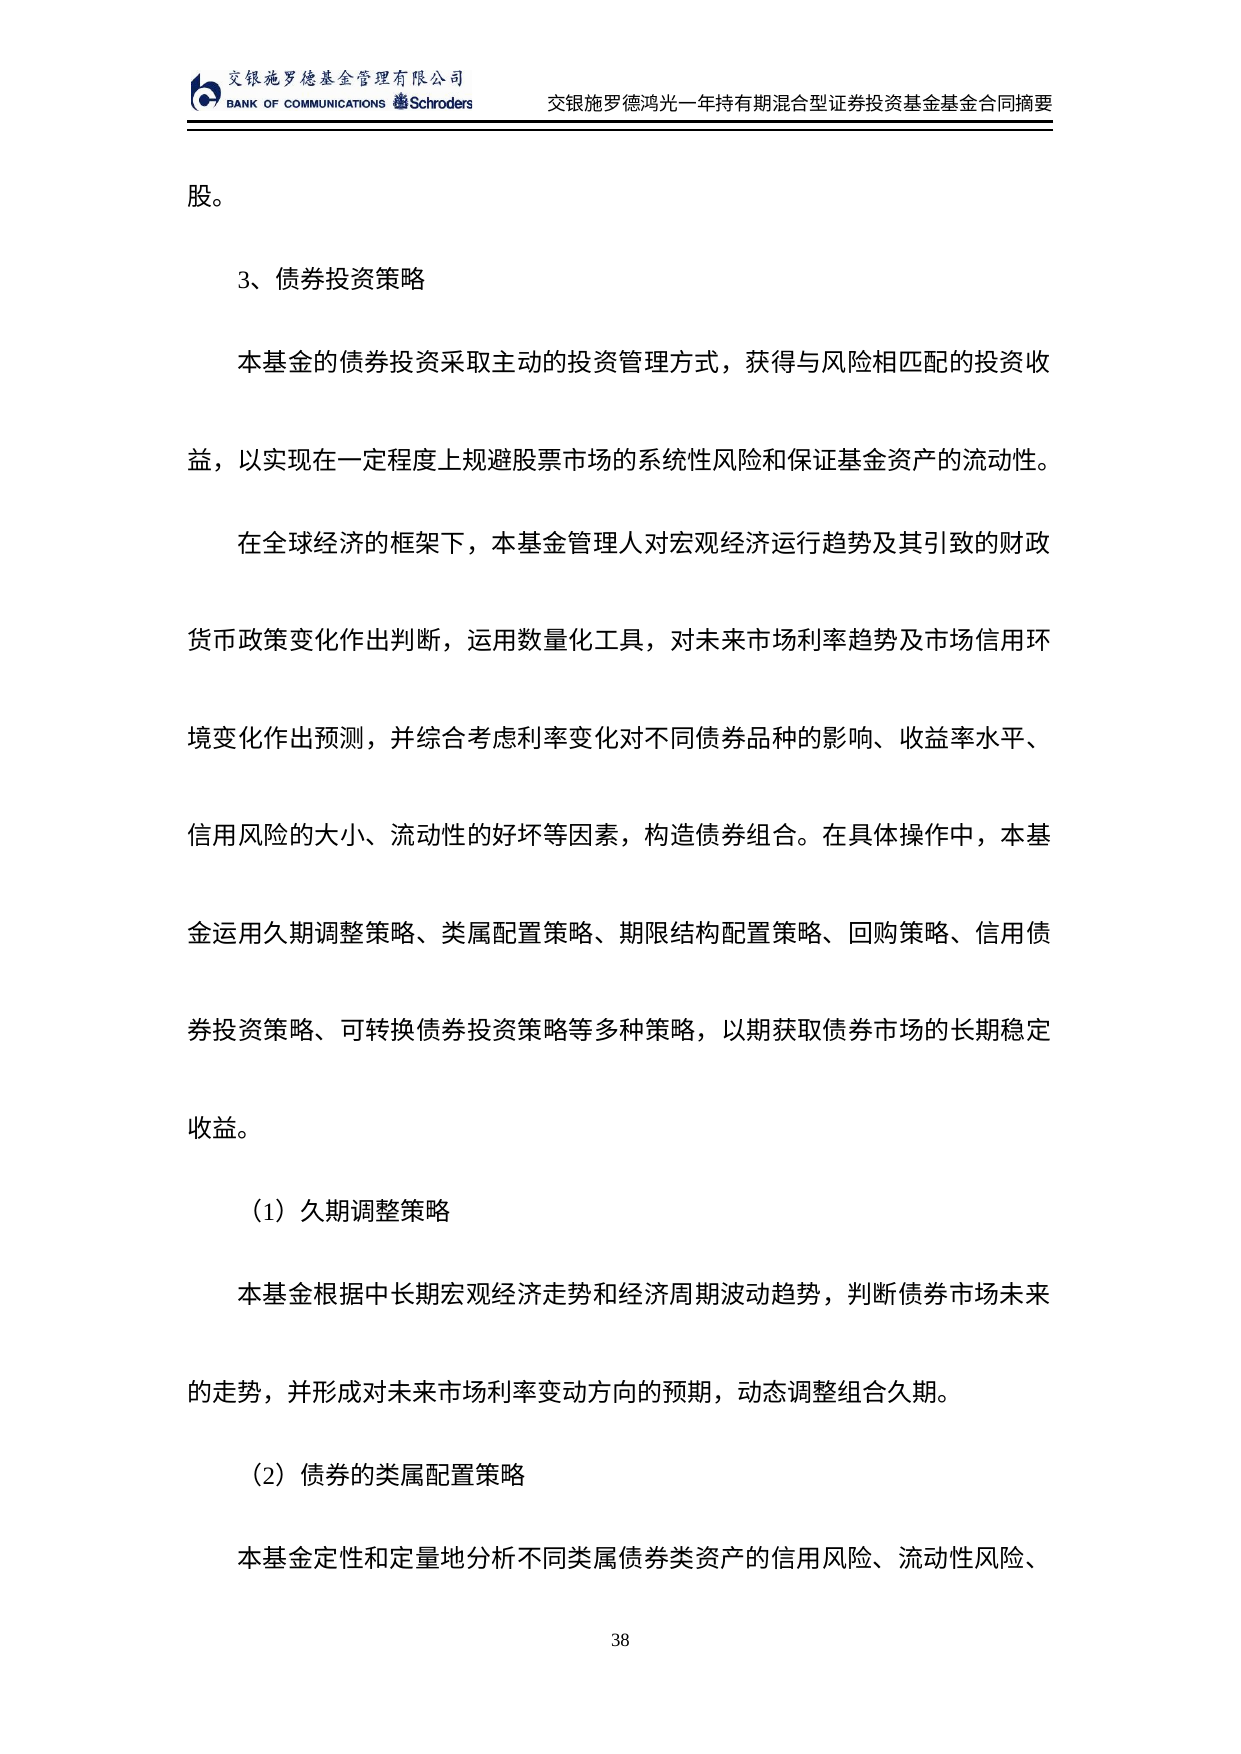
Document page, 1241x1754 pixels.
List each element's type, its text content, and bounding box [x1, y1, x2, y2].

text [187, 162, 1053, 227]
text 本基金根据中长期宏观经济走势和经济周期波动趋势，判断债券市场未来的走势，并形成对未来市场利率变动方向的预期，动态调整组合久期。 [187, 1260, 1053, 1423]
text 在全球经济的框架下，本基金管理人对宏观经济运行趋势及其引致的财政货币政策变化作出判断，运用数量化工具，对未来市场利率趋势及市场信用环境变化作出预测，并综合考虑利率变化对不同债券品种的影响、收益率水平、信用风险的大小、流动性的好坏等因素，构造债券组合。在具体操作中，本基金运用久期调整策略、类属配置策略、期限结构配置策略、回购策略、信用债券投资策略、可转换债券投资策略等多种策略，以期获取债券市场的长期稳定收益。 [187, 509, 1053, 1159]
text 本基金的债券投资采取主动的投资管理方式，获得与风险相匹配的投资收益，以实现在一定程度上规避股票市场的系统性风险和保证基金资产的流动性。 [187, 328, 1053, 491]
text （2）债券的类属配置策略 [187, 1441, 1053, 1506]
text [187, 1524, 1053, 1589]
text （1）久期调整策略 [187, 1177, 1053, 1242]
text 3、债券投资策略 [187, 245, 1053, 310]
picture [191, 70, 473, 111]
